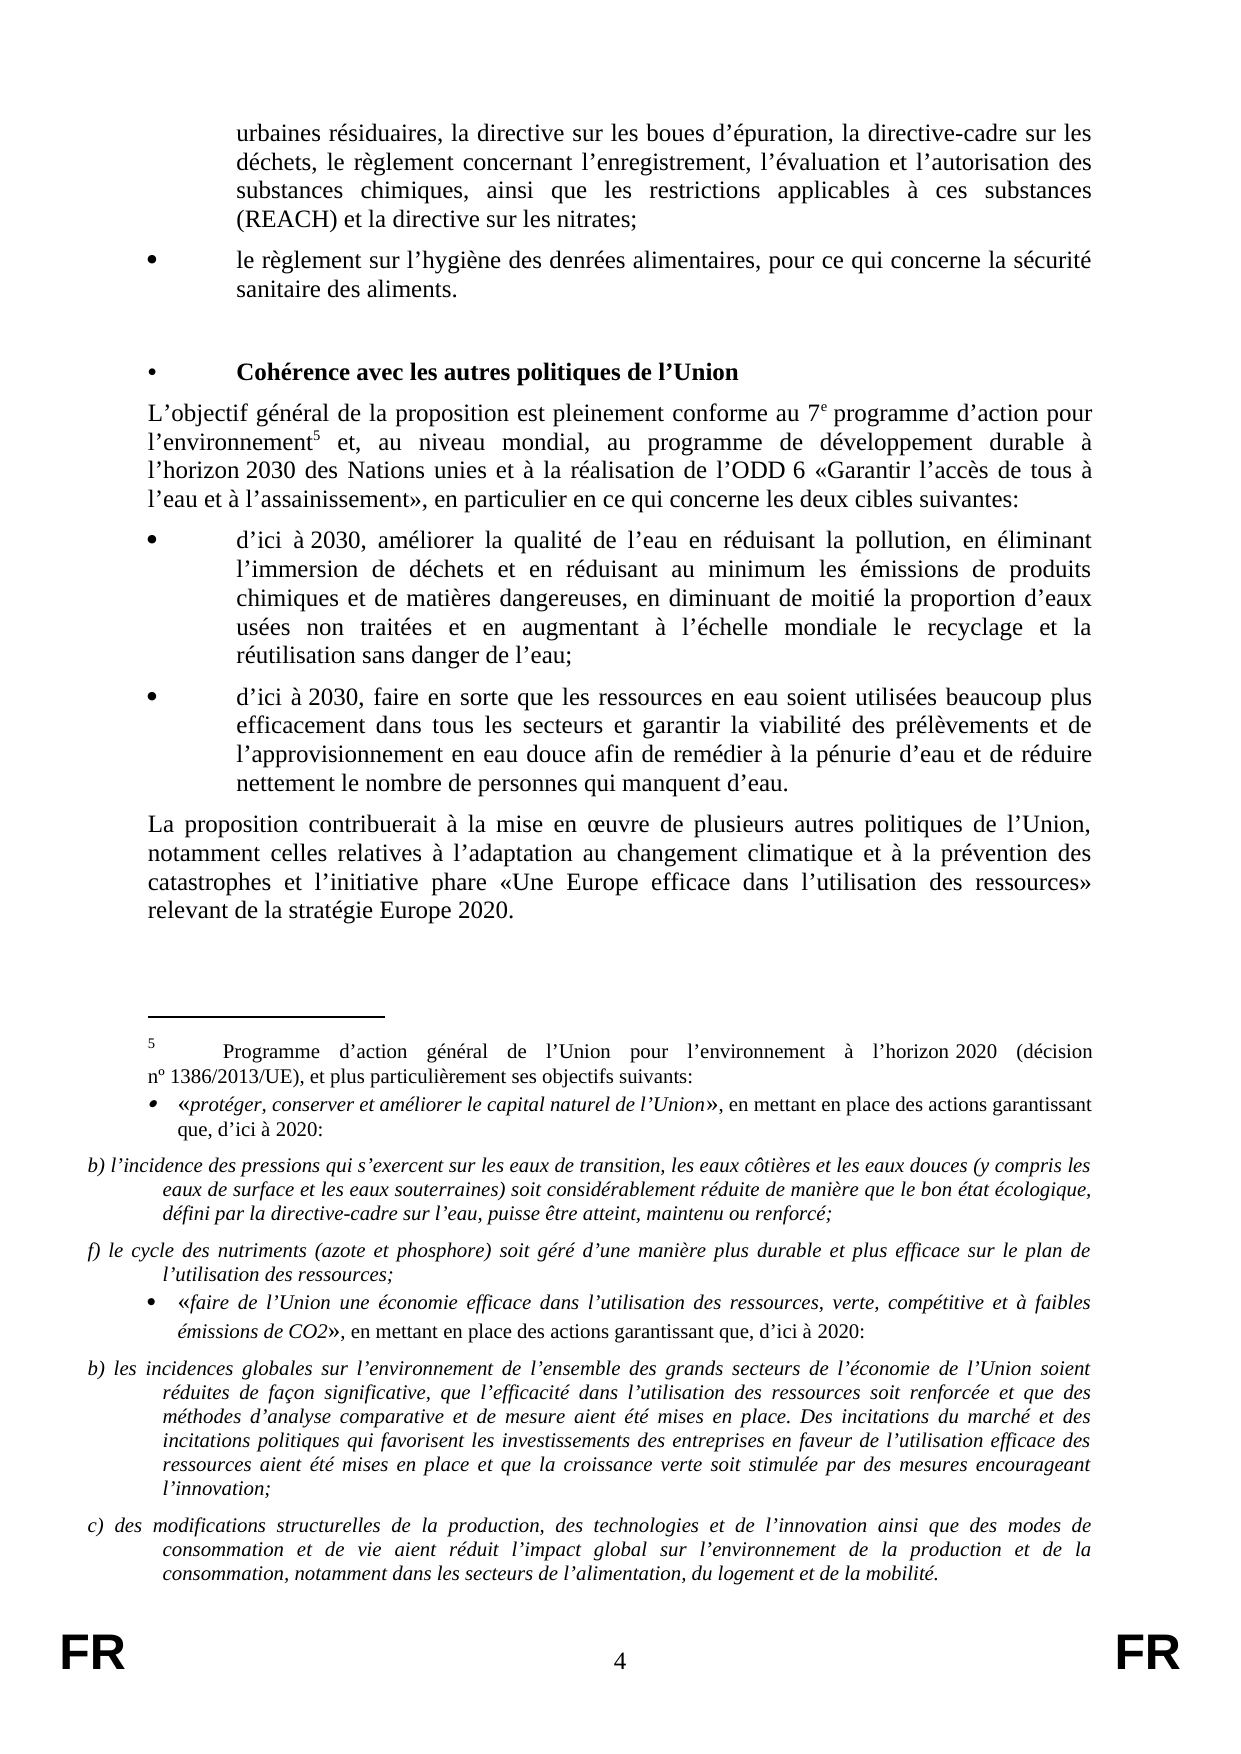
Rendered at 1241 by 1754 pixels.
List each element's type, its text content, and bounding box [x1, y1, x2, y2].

text L’objectif général de la proposition est pleinement conforme au 7e programme d’action pour l’environnement et, au niveau mondial, au programme de développement durable à l’horizon 2030 des Nations unies et à la réalisation de l’ODD 6 «Garantir l’accès de tous à l’eau et à l’assainissement», en particulier en ce qui concerne les deux cibles suivantes: [148, 398, 1093, 513]
subtitle • Cohérence avec les autres politiques de l’Union [148, 357, 1093, 386]
text d’ici à 2030, améliorer la qualité de l’eau en réduisant la pollution, en éliminant l’immersion de déchets et en réduisant au minimum les émissions de produits chimiques et de matières dangereuses, en diminuant de moitié la proportion d’eaux usées non traitées et en augmentant à l’échelle mondiale le recyclage et la réutilisation sans danger de l’eau; [148, 526, 1093, 669]
text d’ici à 2030, faire en sorte que les ressources en eau soient utilisées beaucoup plus efficacement dans tous les secteurs et garantir la viabilité des prélèvements et de l’approvisionnement en eau douce afin de remédier à la pénurie d’eau et de réduire nettement le nombre de personnes qui manquent d’eau. [148, 682, 1093, 797]
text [148, 118, 1093, 233]
text La proposition contribuerait à la mise en œuvre de plusieurs autres politiques de l’Union, notamment celles relatives à l’adaptation au changement climatique et à la prévention des catastrophes et l’initiative phare «Une Europe efficace dans l’utilisation des ressources» relevant de la stratégie Europe 2020. [148, 809, 1093, 924]
text le règlement sur l’hygiène des denrées alimentaires, pour ce qui concerne la sécurité sanitaire des aliments. [148, 246, 1093, 303]
